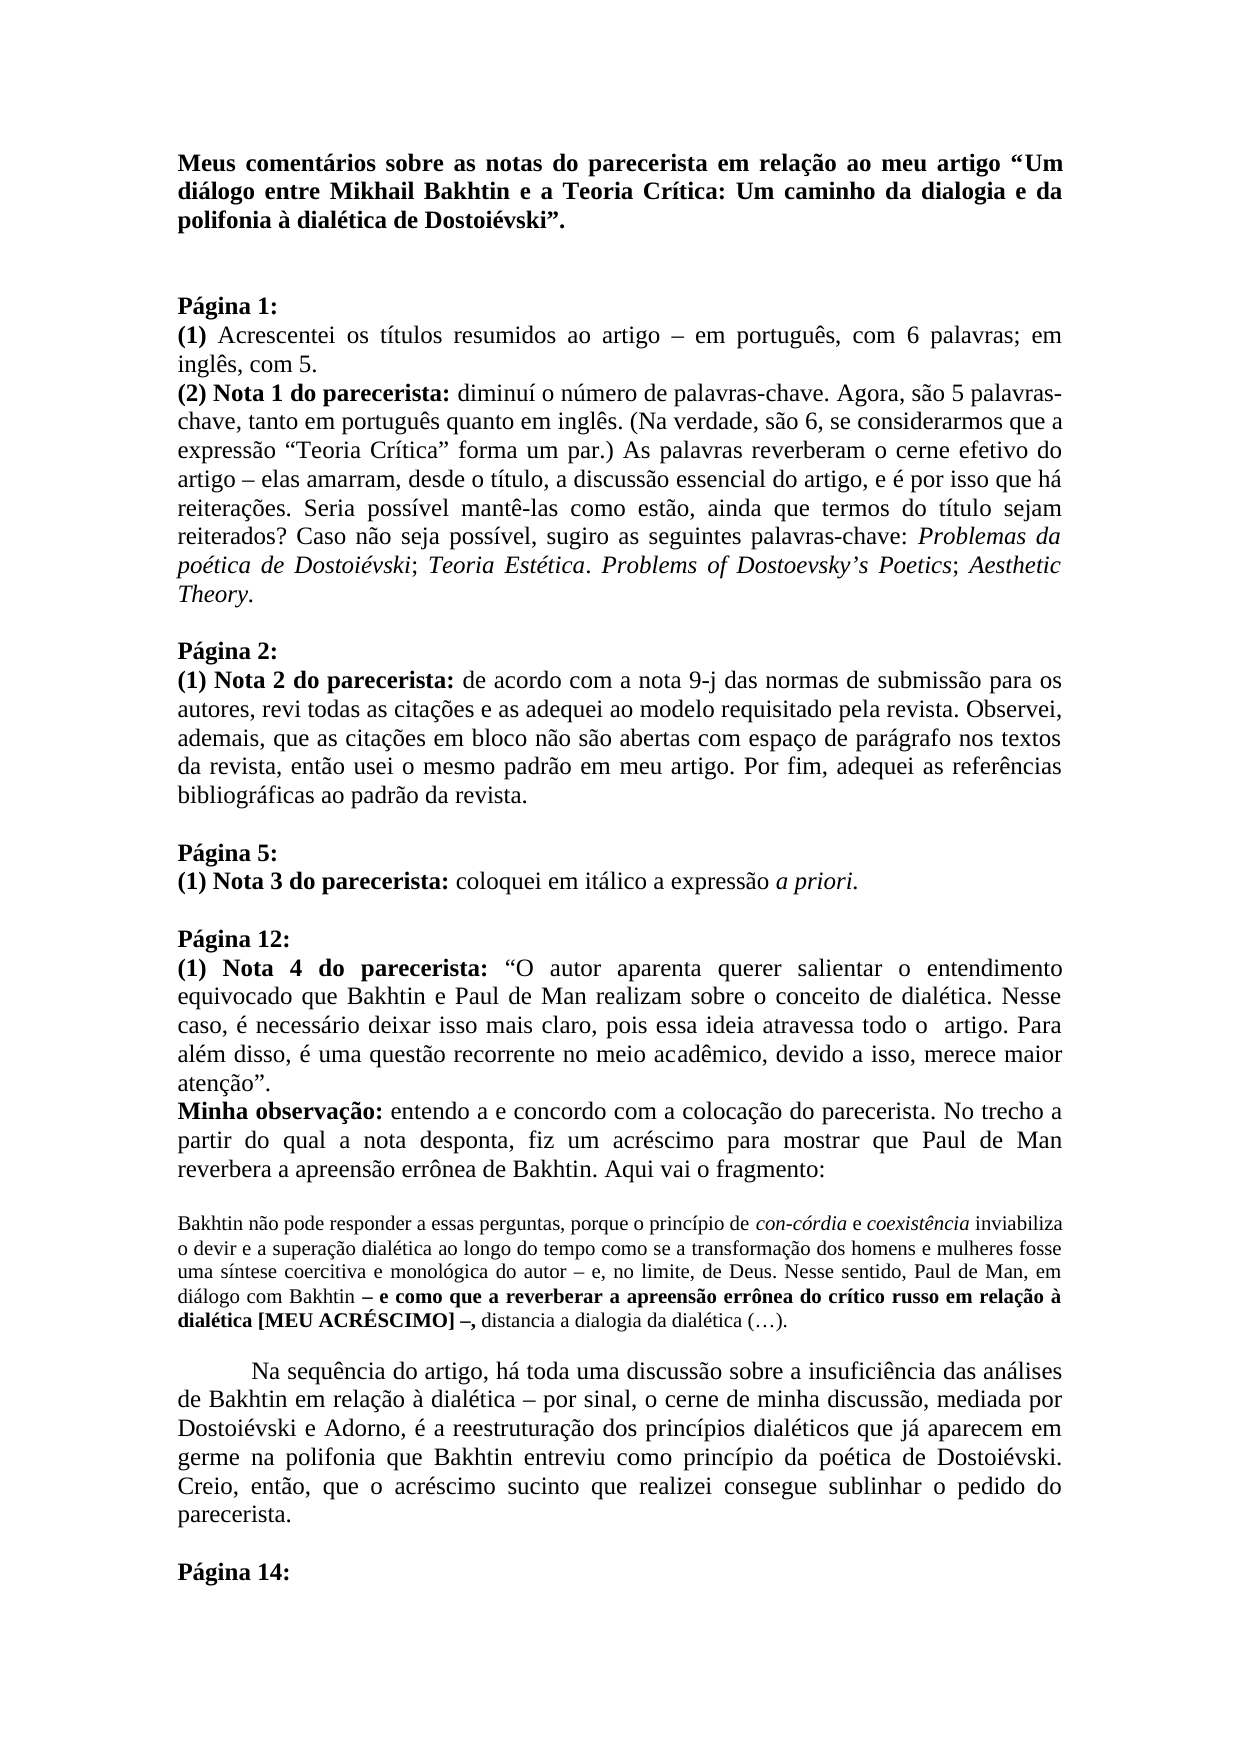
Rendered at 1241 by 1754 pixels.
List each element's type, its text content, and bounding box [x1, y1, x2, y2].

text (2) Nota 1 do parecerista: diminuí o número de palavras-chave. Agora, são 5 palavras-chave, tanto em português quanto em inglês. (Na verdade, são 6, se considerarmos que a expressão “Teoria Crítica” forma um par.) As palavras reverberam o cerne efetivo do artigo – elas amarram, desde o título, a discussão essencial do artigo, e é por isso que há reiterações. Seria possível mantê-las como estão, ainda que termos do título sejam reiterados? Caso não seja possível, sugiro as seguintes palavras-chave: Problemas da poética de Dostoiévski; Teoria Estética. Problems of Dostoevsky’s Poetics; Aesthetic Theory. [177, 378, 1063, 608]
text Página 14: [177, 1557, 1063, 1586]
text Bakhtin não pode responder a essas perguntas, porque o princípio de con-córdia e coexistência inviabiliza o devir e a superação dialética ao longo do tempo como se a transformação dos homens e mulheres fosse uma síntese coercitiva e monológica do autor – e, no limite, de Deus. Nesse sentido, Paul de Man, em diálogo com Bakhtin – e como que a reverberar a apreensão errônea do crítico russo em relação à dialética [MEU ACRÉSCIMO] –, distancia a dialogia da dialética (…). [177, 1211, 1063, 1332]
text Página 12: [177, 924, 1063, 953]
text (1) Nota 4 do parecerista: “O autor aparenta querer salientar o entendimento equivocado que Bakhtin e Paul de Man realizam sobre o conceito de dialética. Nesse caso, é necessário deixar isso mais claro, pois essa ideia atravessa todo o artigo. Para além disso, é uma questão recorrente no meio acadêmico, devido a isso, merece maior atenção”. [177, 953, 1063, 1096]
text Meus comentários sobre as notas do parecerista em relação ao meu artigo “Um diálogo entre Mikhail Bakhtin e a Teoria Crítica: Um caminho da dialogia e da polifonia à dialética de Dostoiévski”. [177, 148, 1063, 234]
text Página 2: [177, 636, 1063, 665]
text Minha observação: entendo a e concordo com a colocação do parecerista. No trecho a partir do qual a nota desponta, fiz um acréscimo para mostrar que Paul de Man reverbera a apreensão errônea de Bakhtin. Aqui vai o fragmento: [177, 1096, 1063, 1183]
text Página 5: [177, 838, 1063, 866]
text (1) Nota 2 do parecerista: de acordo com a nota 9-j das normas de submissão para os autores, revi todas as citações e as adequei ao modelo requisitado pela revista. Observei, ademais, que as citações em bloco não são abertas com espaço de parágrafo nos textos da revista, então usei o mesmo padrão em meu artigo. Por fim, adequei as referências bibliográficas ao padrão da revista. [177, 665, 1063, 809]
text (1) Acrescentei os títulos resumidos ao artigo – em português, com 6 palavras; em inglês, com 5. [177, 320, 1063, 378]
text Página 1: [177, 291, 1063, 320]
text Na sequência do artigo, há toda uma discussão sobre a insuficiência das análises de Bakhtin em relação à dialética – por sinal, o cerne de minha discussão, mediada por Dostoiévski e Adorno, é a reestruturação dos princípios dialéticos que já aparecem em germe na polifonia que Bakhtin entreviu como princípio da poética de Dostoiévski. Creio, então, que o acréscimo sucinto que realizei consegue sublinhar o pedido do parecerista. [177, 1356, 1063, 1528]
text (1) Nota 3 do parecerista: coloquei em itálico a expressão a priori. [177, 866, 1063, 895]
